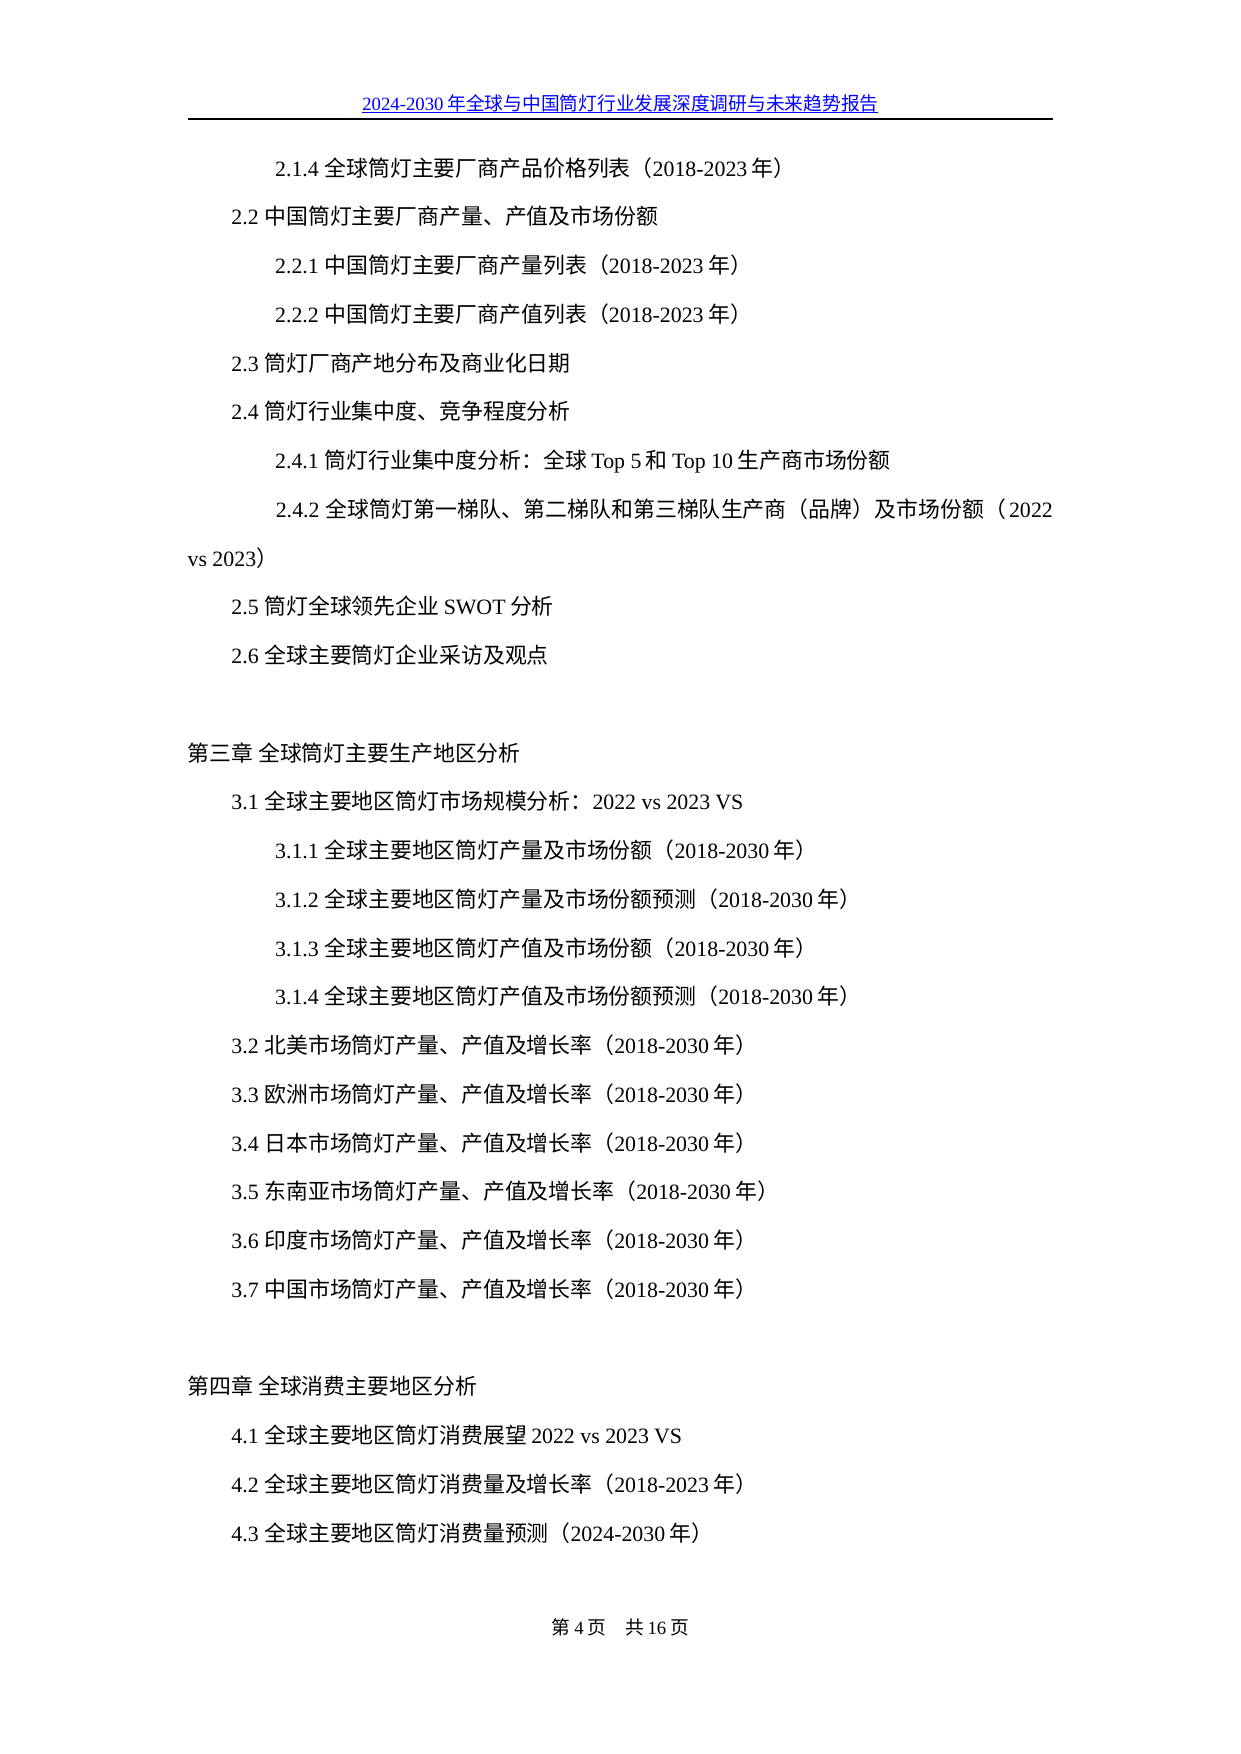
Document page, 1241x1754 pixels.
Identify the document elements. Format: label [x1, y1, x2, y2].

text [187, 150, 1053, 1548]
